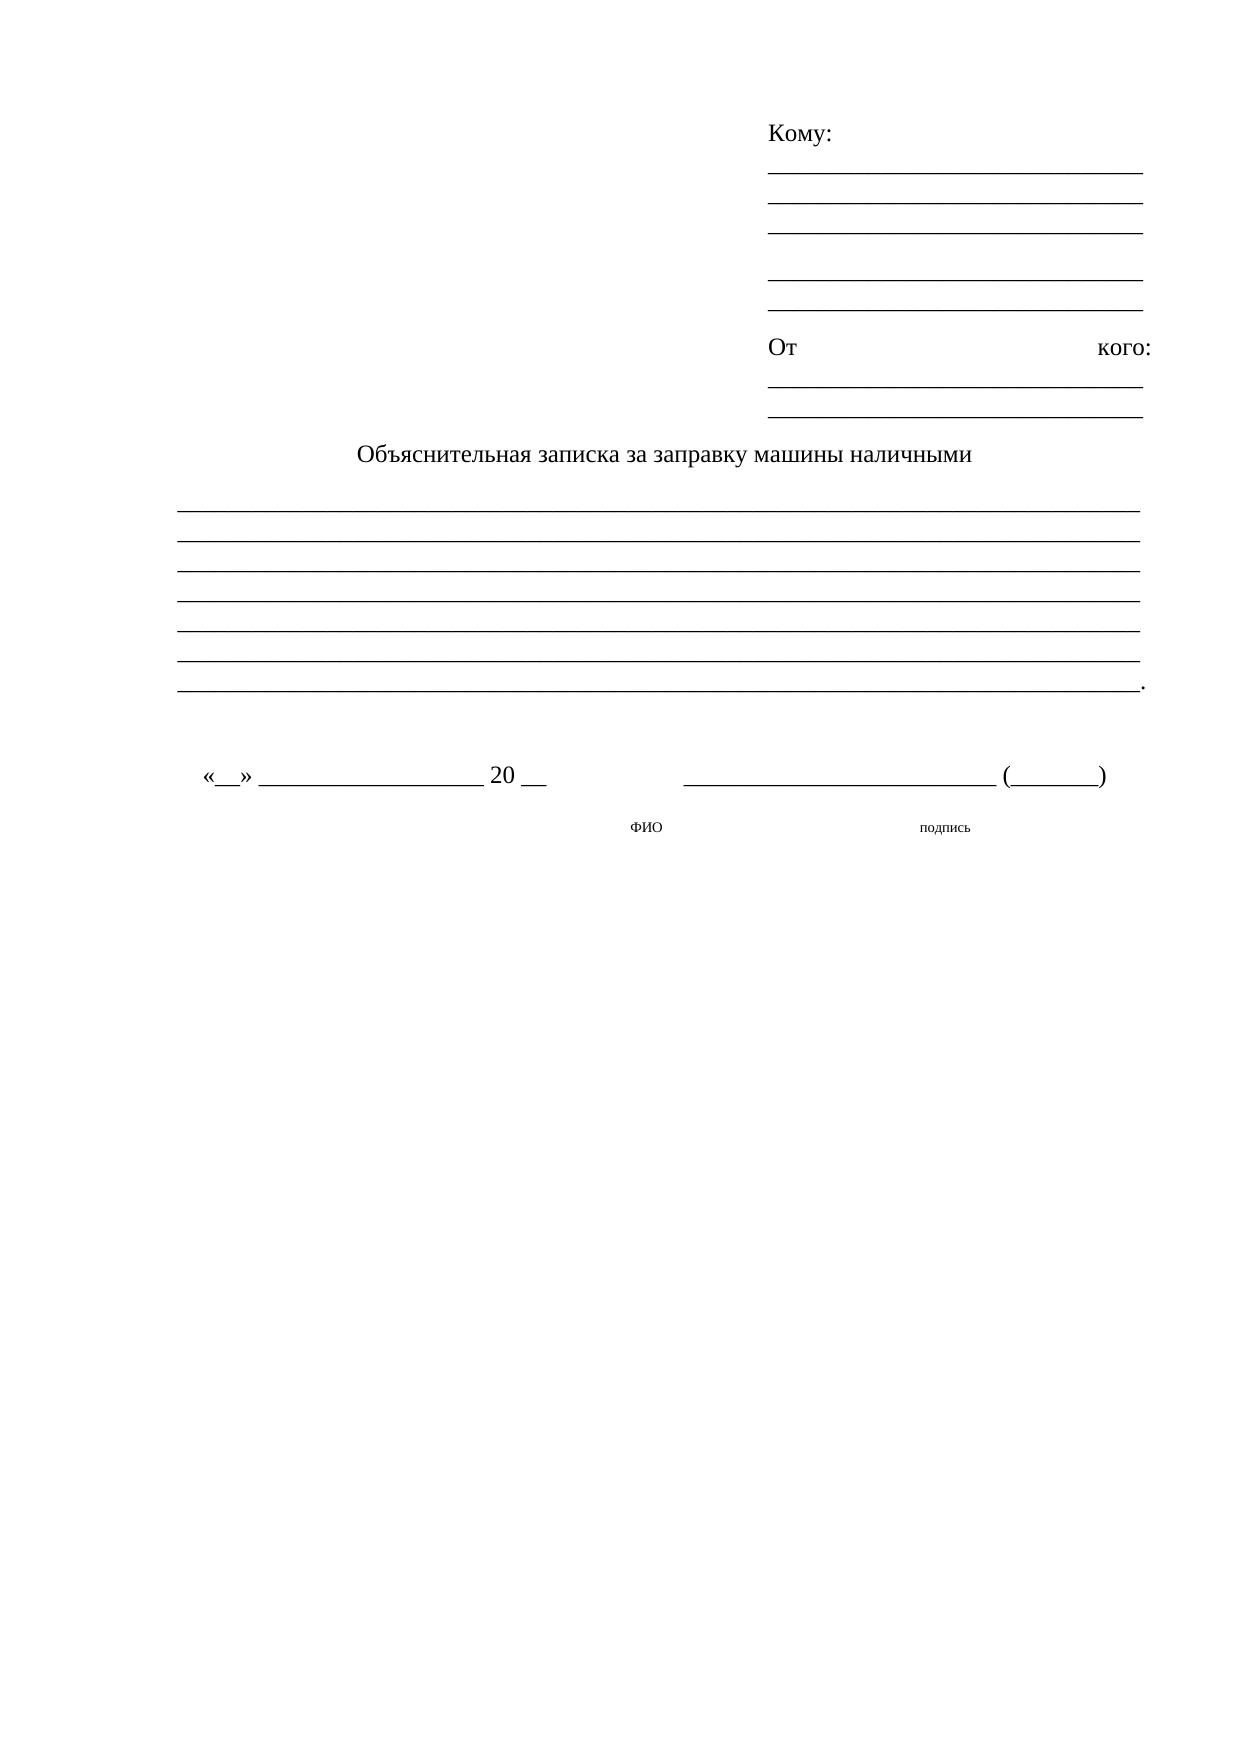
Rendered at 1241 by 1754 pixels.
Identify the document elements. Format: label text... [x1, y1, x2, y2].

text От кого: ____________________________________________________________ [768, 332, 1152, 421]
text ФИО подпись [177, 807, 1152, 836]
text ____________________________________________________________ [768, 255, 1152, 314]
text Кому: __________________________________________________________________________________________ [768, 118, 1152, 237]
text Объяснительная записка за заправку машины наличными [177, 439, 1152, 468]
text ___________________________________________________________________________________________________________________________________________________________________________________________________________________________________________________________________________________________________________________________________________________________________________________________________________________________________________________________________________________________________________________________________________________________. [177, 486, 1152, 695]
text «__» __________________ 20 __ _________________________ (_______) [177, 760, 1152, 789]
